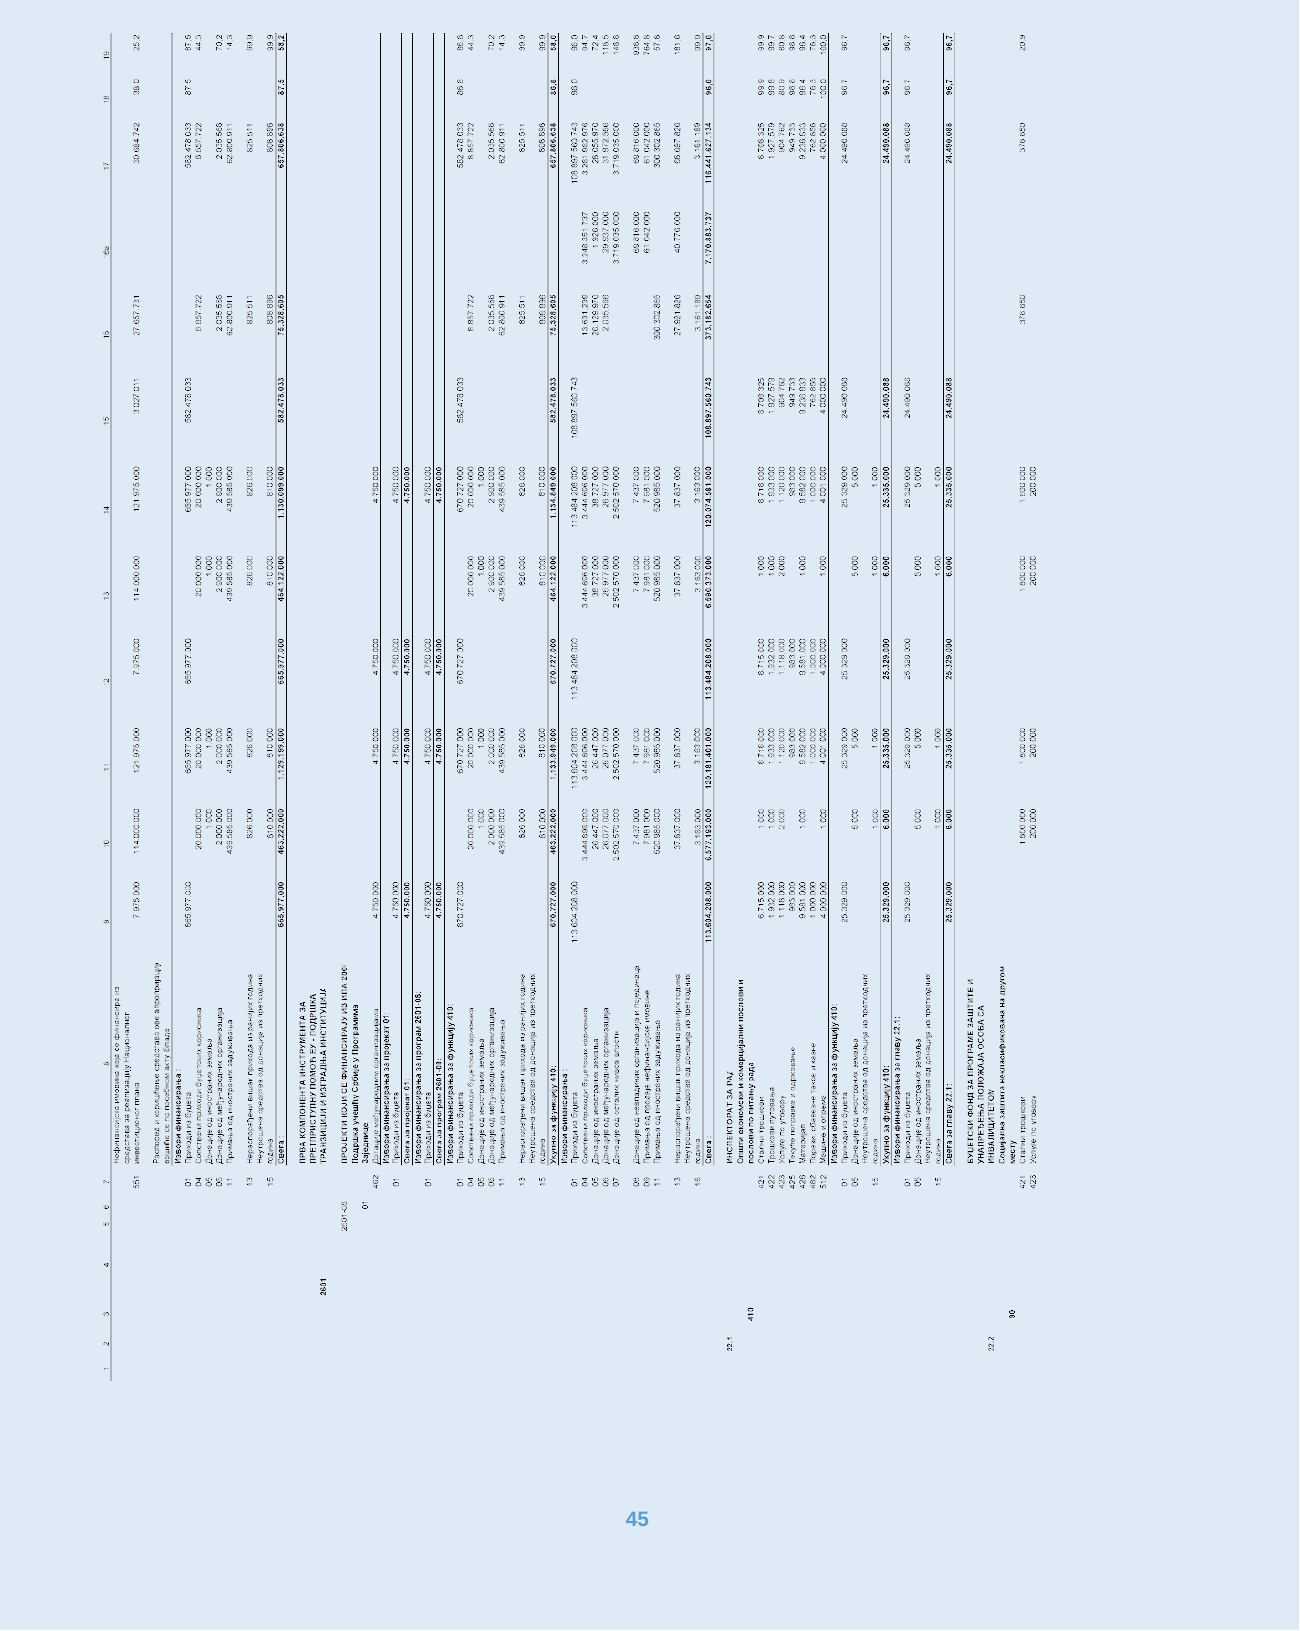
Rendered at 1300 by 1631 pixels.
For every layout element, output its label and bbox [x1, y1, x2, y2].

picture [102, 33, 1037, 1381]
